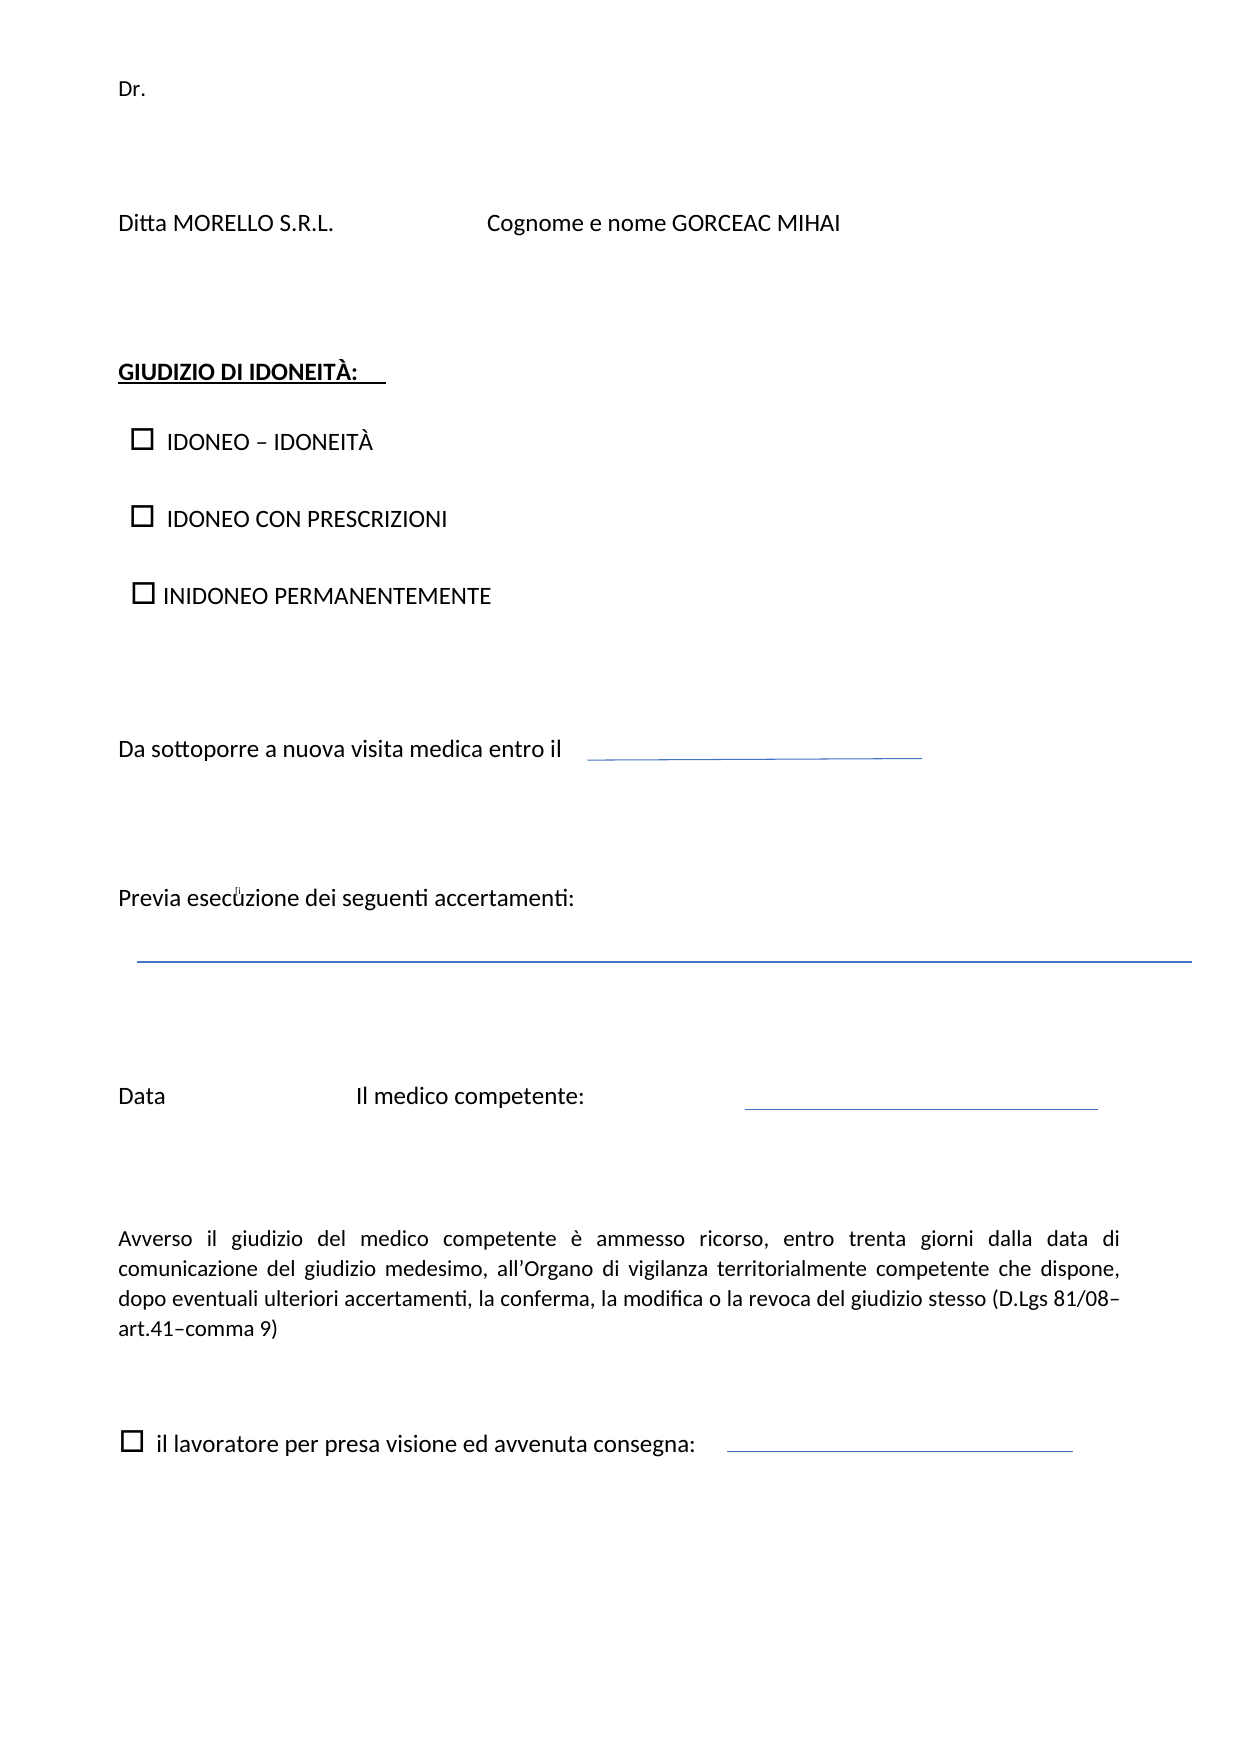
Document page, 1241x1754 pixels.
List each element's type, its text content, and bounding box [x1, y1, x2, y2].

text □ IDONEO – IDONEITÀ [118, 406, 1122, 462]
text Da sottoporre a nuova visita medica entro il [118, 733, 1122, 764]
text □ INIDONEO PERMANENTEMENTE [118, 560, 1122, 616]
text Avverso il giudizio del medico competente è ammesso ricorso, entro trenta giorni dalla data di comunicazione del giudizio medesimo, all’Organo di vigilanza territorialmente competente che dispone, dopo eventuali ulteriori accertamenti, la conferma, la modifica o la revoca del giudizio stesso (D.Lgs 81/08–art.41–comma 9) [118, 1224, 1122, 1342]
text Data Il medico competente: [118, 1080, 1122, 1111]
text □ IDONEO CON PRESCRIZIONI [118, 483, 1122, 539]
text GIUDIZIO DI IDONEITÀ: [118, 356, 1122, 387]
text Previa esecuzione dei seguenti accertamenti: [118, 882, 1122, 913]
text Ditta MORELLO S.R.L. Cognome e nome GORCEAC MIHAI [118, 207, 1122, 238]
text □ il lavoratore per presa visione ed avvenuta consegna: [118, 1408, 1122, 1464]
